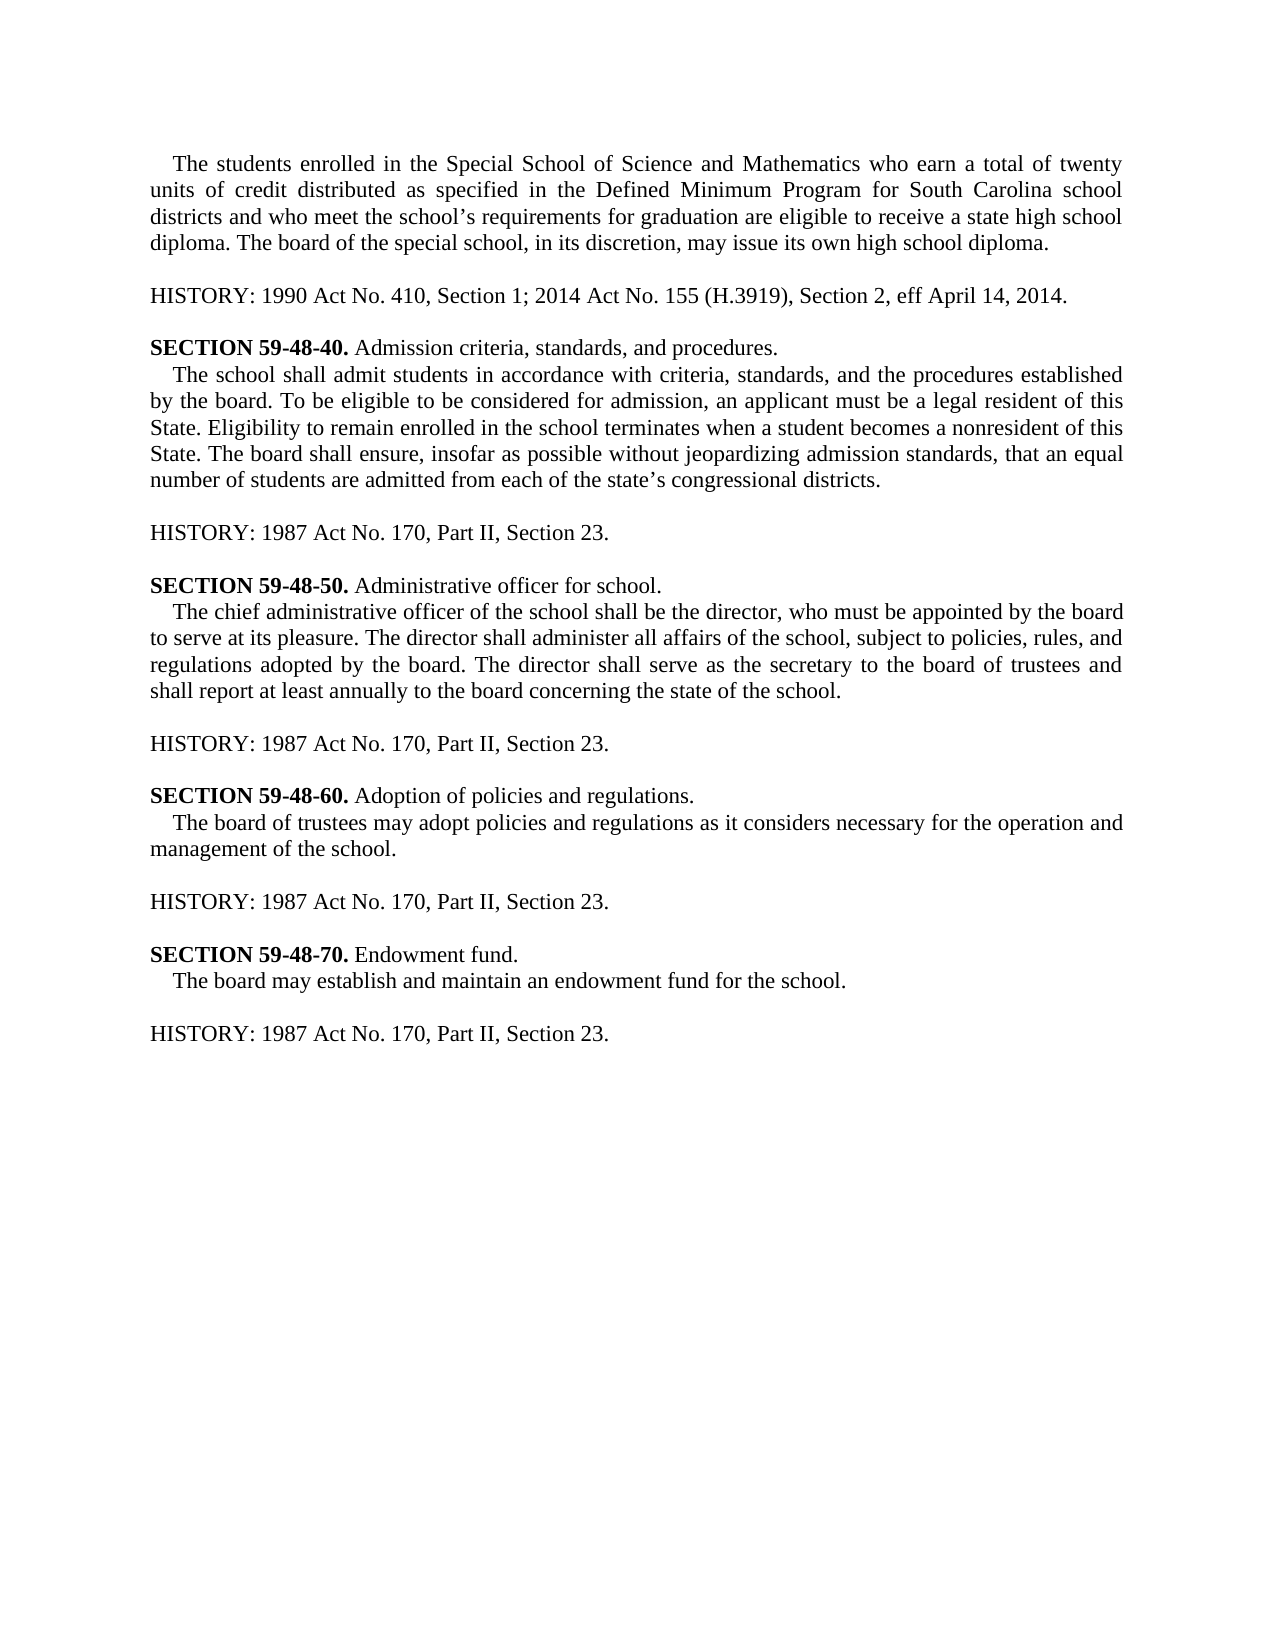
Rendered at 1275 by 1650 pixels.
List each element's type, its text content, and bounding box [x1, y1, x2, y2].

text SECTION 59-48-70. Endowment fund. [150, 941, 1125, 967]
text HISTORY: 1987 Act No. 170, Part II, Section 23. [150, 888, 1125, 914]
text The students enrolled in the Special School of Science and Mathematics who earn a total of twenty units of credit distributed as specified in the Defined Minimum Program for South Carolina school districts and who meet the school’s requirements for graduation are eligible to receive a state high school diploma. The board of the special school, in its discretion, may issue its own high school diploma. [150, 150, 1125, 255]
text SECTION 59-48-50. Administrative officer for school. [150, 572, 1125, 598]
text HISTORY: 1987 Act No. 170, Part II, Section 23. [150, 730, 1125, 756]
text The board of trustees may adopt policies and regulations as it considers necessary for the operation and management of the school. [150, 809, 1125, 862]
text HISTORY: 1990 Act No. 410, Section 1; 2014 Act No. 155 (H.3919), Section 2, eff April 14, 2014. [150, 282, 1125, 308]
text SECTION 59-48-40. Admission criteria, standards, and procedures. [150, 334, 1125, 361]
text The school shall admit students in accordance with criteria, standards, and the procedures established by the board. To be eligible to be considered for admission, an applicant must be a legal resident of this State. Eligibility to remain enrolled in the school terminates when a student becomes a nonresident of this State. The board shall ensure, insofar as possible without jeopardizing admission standards, that an equal number of students are admitted from each of the state’s congressional districts. [150, 361, 1125, 493]
text HISTORY: 1987 Act No. 170, Part II, Section 23. [150, 1020, 1125, 1046]
text The chief administrative officer of the school shall be the director, who must be appointed by the board to serve at its pleasure. The director shall administer all affairs of the school, subject to policies, rules, and regulations adopted by the board. The director shall serve as the secretary to the board of trustees and shall report at least annually to the board concerning the state of the school. [150, 598, 1125, 703]
text SECTION 59-48-60. Adoption of policies and regulations. [150, 782, 1125, 809]
text HISTORY: 1987 Act No. 170, Part II, Section 23. [150, 519, 1125, 545]
text The board may establish and maintain an endowment fund for the school. [150, 967, 1125, 993]
